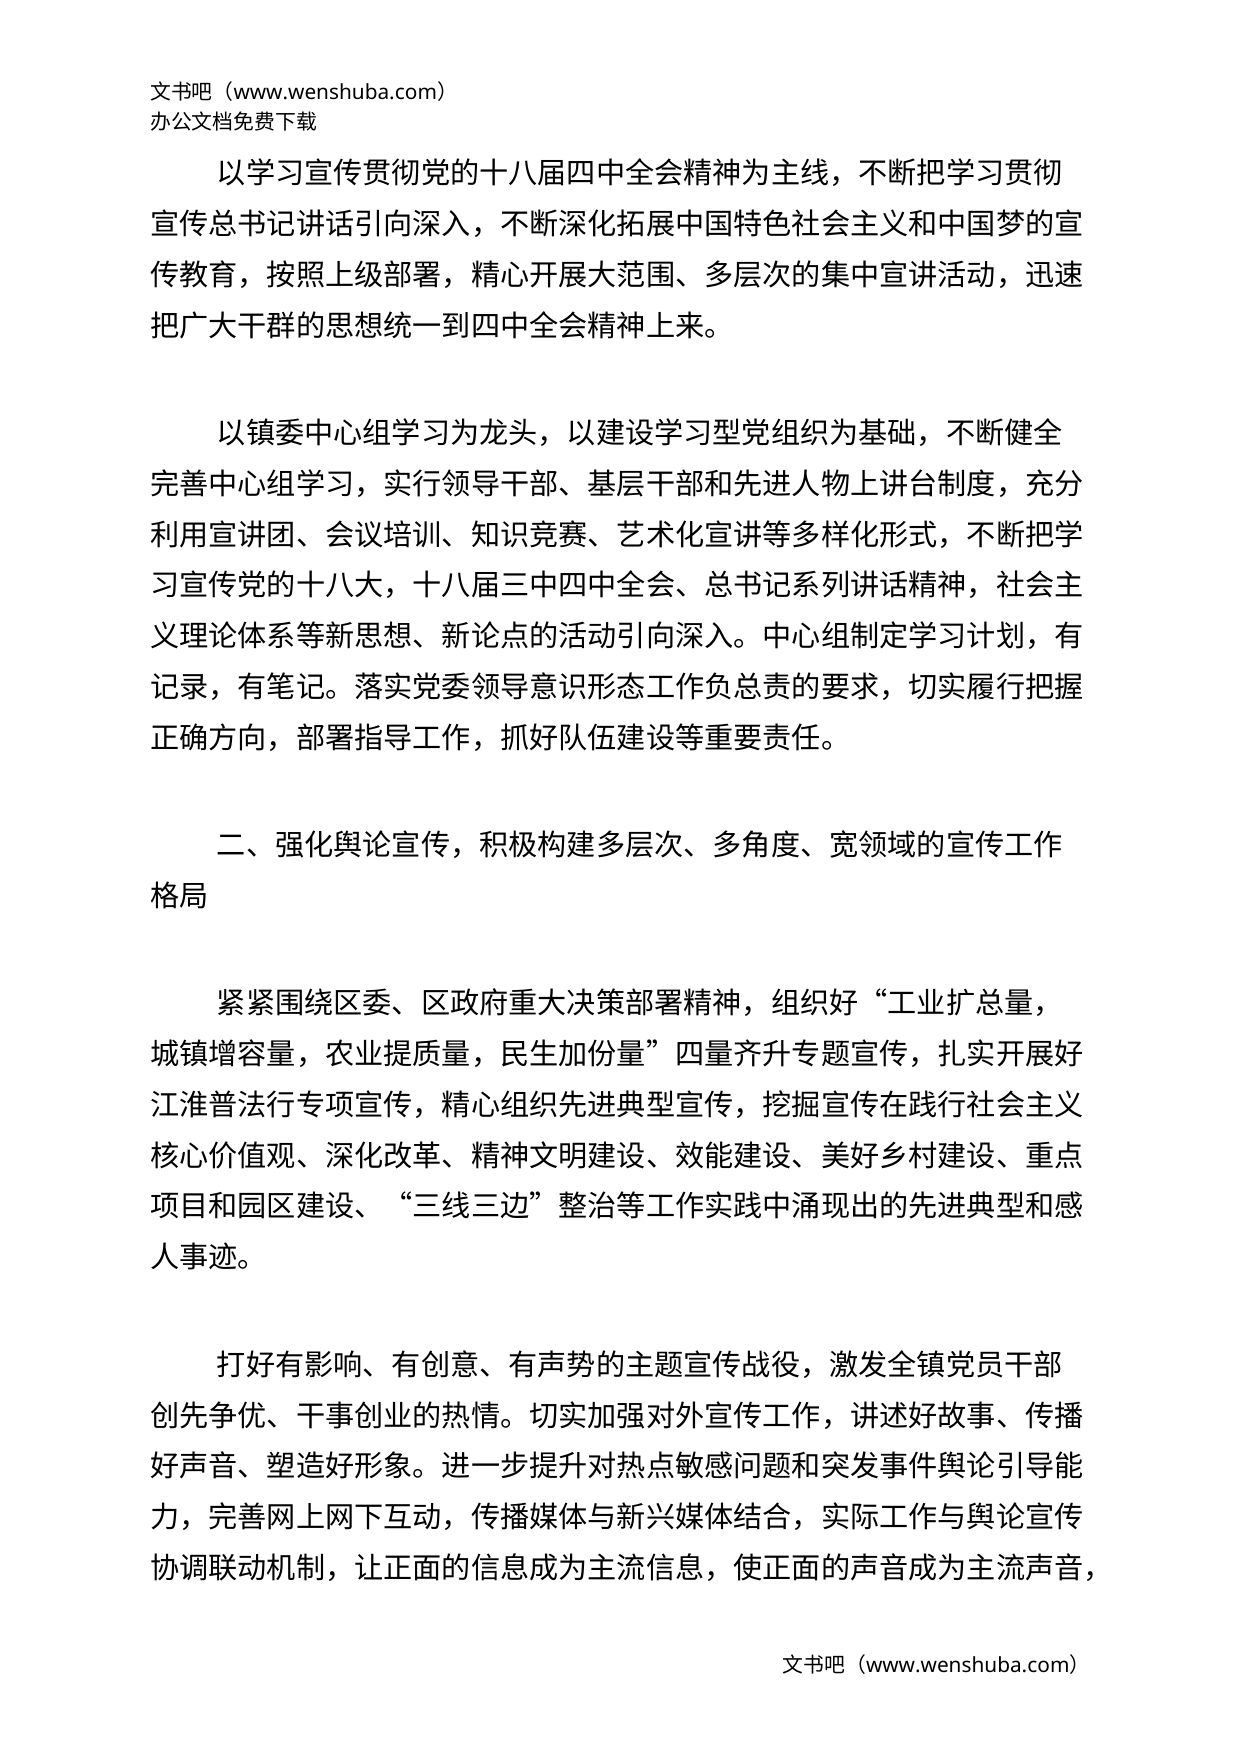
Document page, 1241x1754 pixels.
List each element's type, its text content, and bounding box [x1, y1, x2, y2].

text 以镇委中心组学习为龙头，以建设学习型党组织为基础，不断健全完善中心组学习，实行领导干部、基层干部和先进人物上讲台制度，充分利用宣讲团、会议培训、知识竞赛、艺术化宣讲等多样化形式，不断把学习宣传党的十八大，十八届三中四中全会、总书记系列讲话精神，社会主义理论体系等新思想、新论点的活动引向深入。中心组制定学习计划，有记录，有笔记。落实党委领导意识形态工作负总责的要求，切实履行把握正确方向，部署指导工作，抓好队伍建设等重要责任。 [150, 410, 1090, 756]
text 紧紧围绕区委、区政府重大决策部署精神，组织好“工业扩总量，城镇增容量，农业提质量，民生加份量”四量齐升专题宣传，扎实开展好江淮普法行专项宣传，精心组织先进典型宣传，挖掘宣传在践行社会主义核心价值观、深化改革、精神文明建设、效能建设、美好乡村建设、重点项目和园区建设、“三线三边”整治等工作实践中涌现出的先进典型和感人事迹。 [150, 980, 1090, 1276]
text 二、强化舆论宣传，积极构建多层次、多角度、宽领域的宣传工作格局 [150, 822, 1090, 915]
text 以学习宣传贯彻党的十八届四中全会精神为主线，不断把学习贯彻宣传总书记讲话引向深入，不断深化拓展中国特色社会主义和中国梦的宣传教育，按照上级部署，精心开展大范围、多层次的集中宣讲活动，迅速把广大干群的思想统一到四中全会精神上来。 [150, 150, 1090, 344]
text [150, 1341, 1090, 1587]
